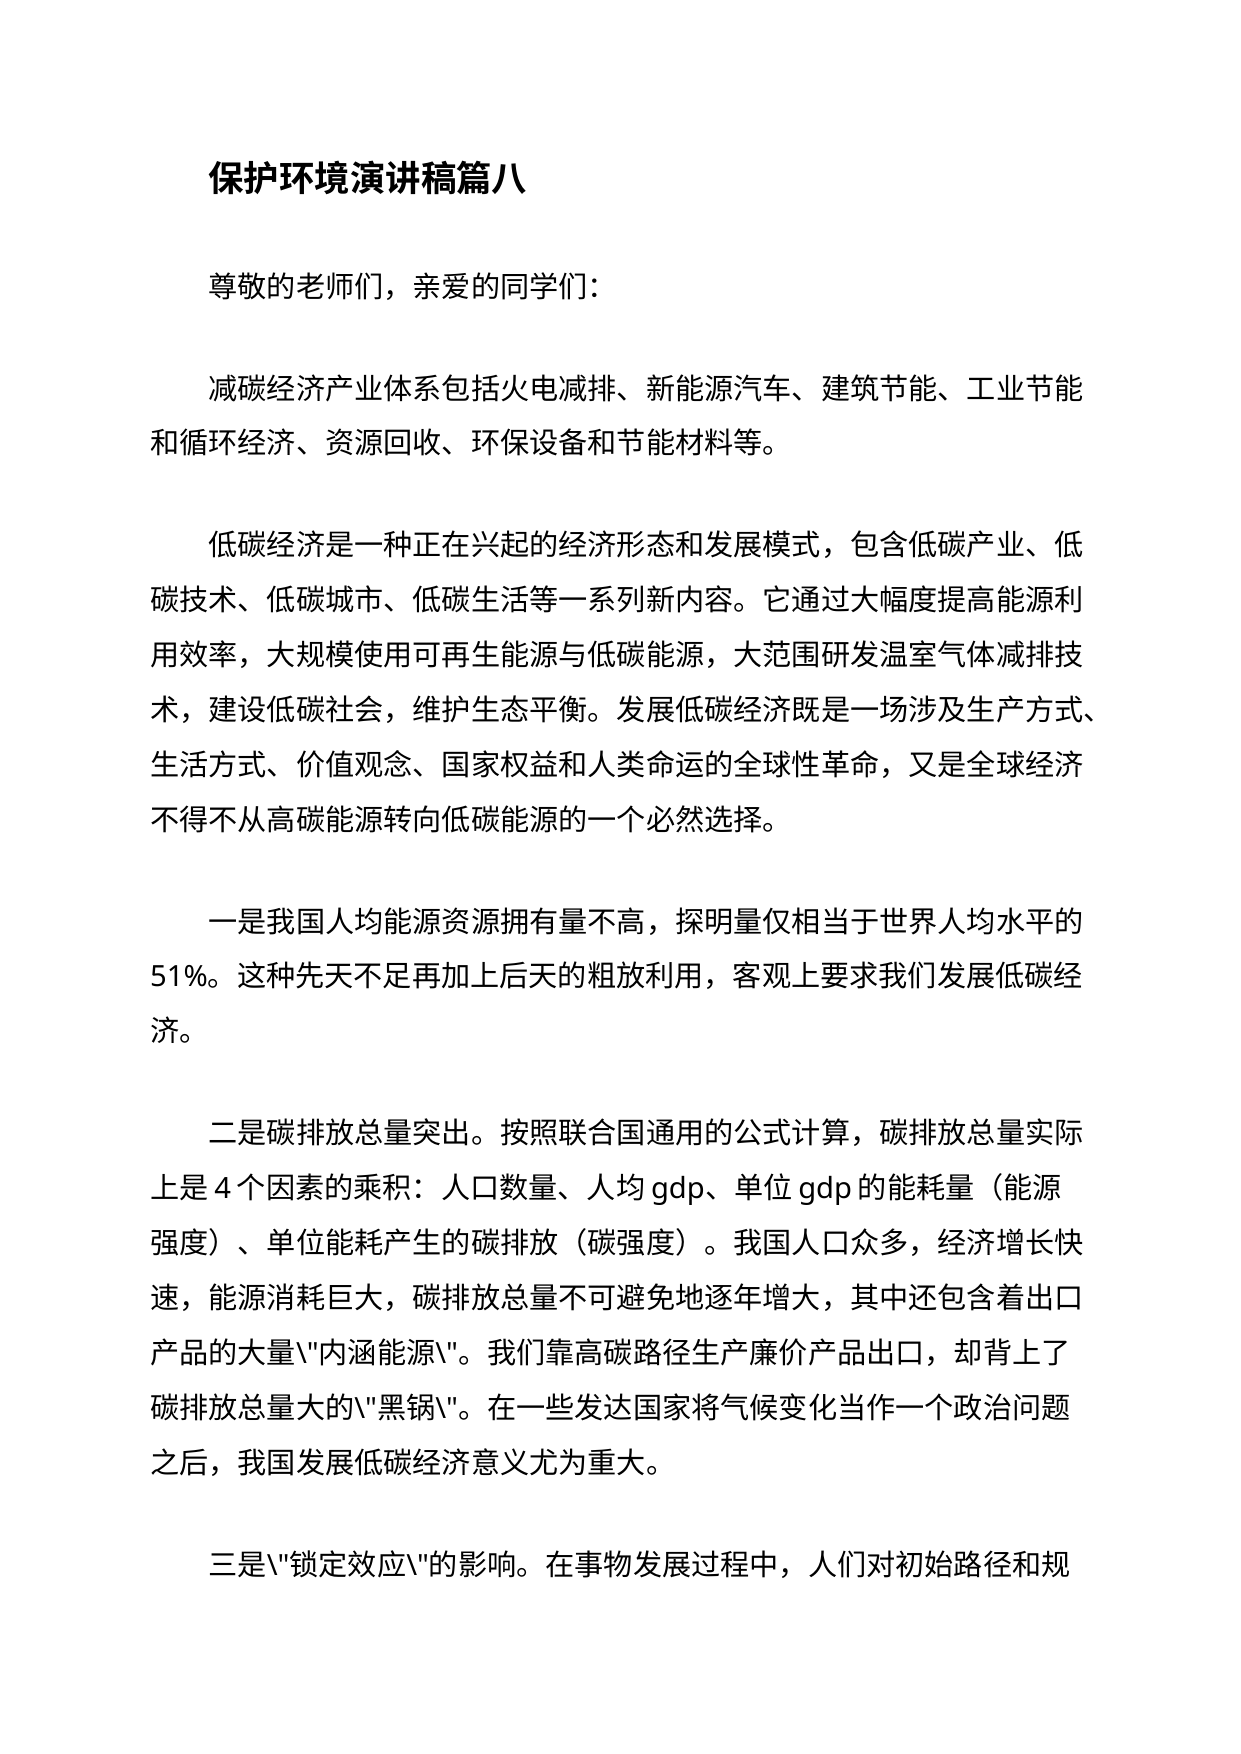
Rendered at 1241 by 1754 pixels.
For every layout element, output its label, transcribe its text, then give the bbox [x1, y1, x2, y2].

text 低碳经济是一种正在兴起的经济形态和发展模式，包含低碳产业、低碳技术、低碳城市、低碳生活等一系列新内容。它通过大幅度提高能源利用效率，大规模使用可再生能源与低碳能源，大范围研发温室气体减排技术，建设低碳社会，维护生态平衡。发展低碳经济既是一场涉及生产方式、生活方式、价值观念、国家权益和人类命运的全球性革命，又是全球经济不得不从高碳能源转向低碳能源的一个必然选择。 [150, 522, 1090, 839]
text 一是我国人均能源资源拥有量不高，探明量仅相当于世界人均水平的51%。这种先天不足再加上后天的粗放利用，客观上要求我们发展低碳经济。 [150, 898, 1090, 1050]
text 尊敬的老师们，亲爱的同学们： [150, 263, 1090, 306]
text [150, 1541, 1090, 1584]
text 减碳经济产业体系包括火电减排、新能源汽车、建筑节能、工业节能和循环经济、资源回收、环保设备和节能材料等。 [150, 365, 1090, 462]
text 二是碳排放总量突出。按照联合国通用的公式计算，碳排放总量实际上是4个因素的乘积：人口数量、人均gdp、单位gdp的能耗量（能源强度）、单位能耗产生的碳排放（碳强度）。我国人口众多，经济增长快速，能源消耗巨大，碳排放总量不可避免地逐年增大，其中还包含着出口产品的大量\"内涵能源\"。我们靠高碳路径生产廉价产品出口，却背上了碳排放总量大的\"黑锅\"。在一些发达国家将气候变化当作一个政治问题之后，我国发展低碳经济意义尤为重大。 [150, 1110, 1090, 1482]
text 保护环境演讲稿篇八 [150, 150, 1090, 201]
